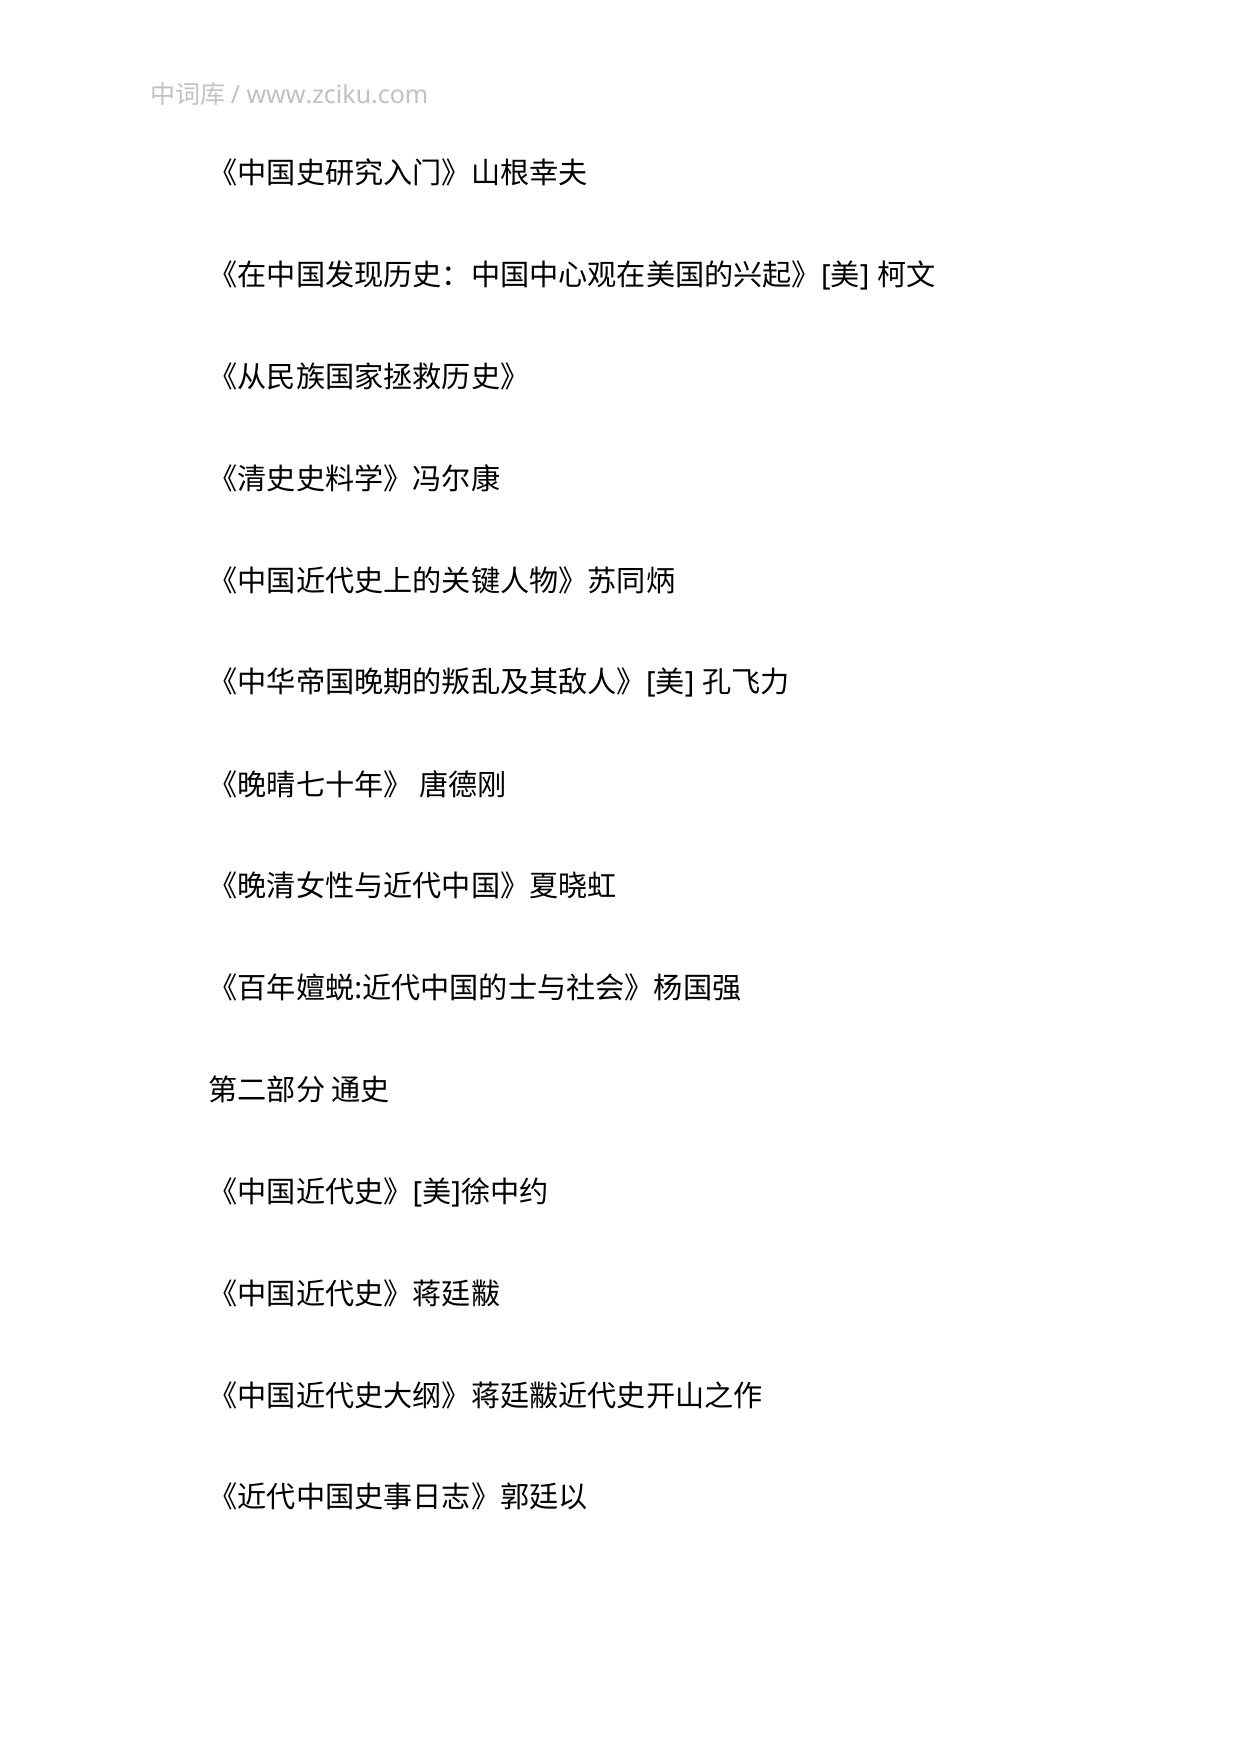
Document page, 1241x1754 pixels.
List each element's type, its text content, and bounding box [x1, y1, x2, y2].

text 《晚晴七十年》 唐德刚 [150, 761, 1090, 803]
text 《百年嬗蜕:近代中国的士与社会》杨国强 [150, 964, 1090, 1007]
text 《晚清女性与近代中国》夏晓虹 [150, 863, 1090, 905]
text 《中国近代史上的关键人物》苏同炳 [150, 557, 1090, 599]
text 《在中国发现历史：中国中心观在美国的兴起》[美] 柯文 [150, 252, 1090, 294]
text 《从民族国家拯救历史》 [150, 354, 1090, 396]
text 《中国近代史》[美]徐中约 [150, 1168, 1090, 1211]
text 《中华帝国晚期的叛乱及其敌人》[美] 孔飞力 [150, 659, 1090, 701]
text 《清史史料学》冯尔康 [150, 456, 1090, 498]
text 《近代中国史事日志》郭廷以 [150, 1474, 1090, 1516]
text 《中国近代史》蒋廷黻 [150, 1270, 1090, 1313]
text 第二部分 通史 [150, 1067, 1090, 1109]
text 《中国史研究入门》山根幸夫 [150, 150, 1090, 192]
text 《中国近代史大纲》蒋廷黻近代史开山之作 [150, 1372, 1090, 1414]
